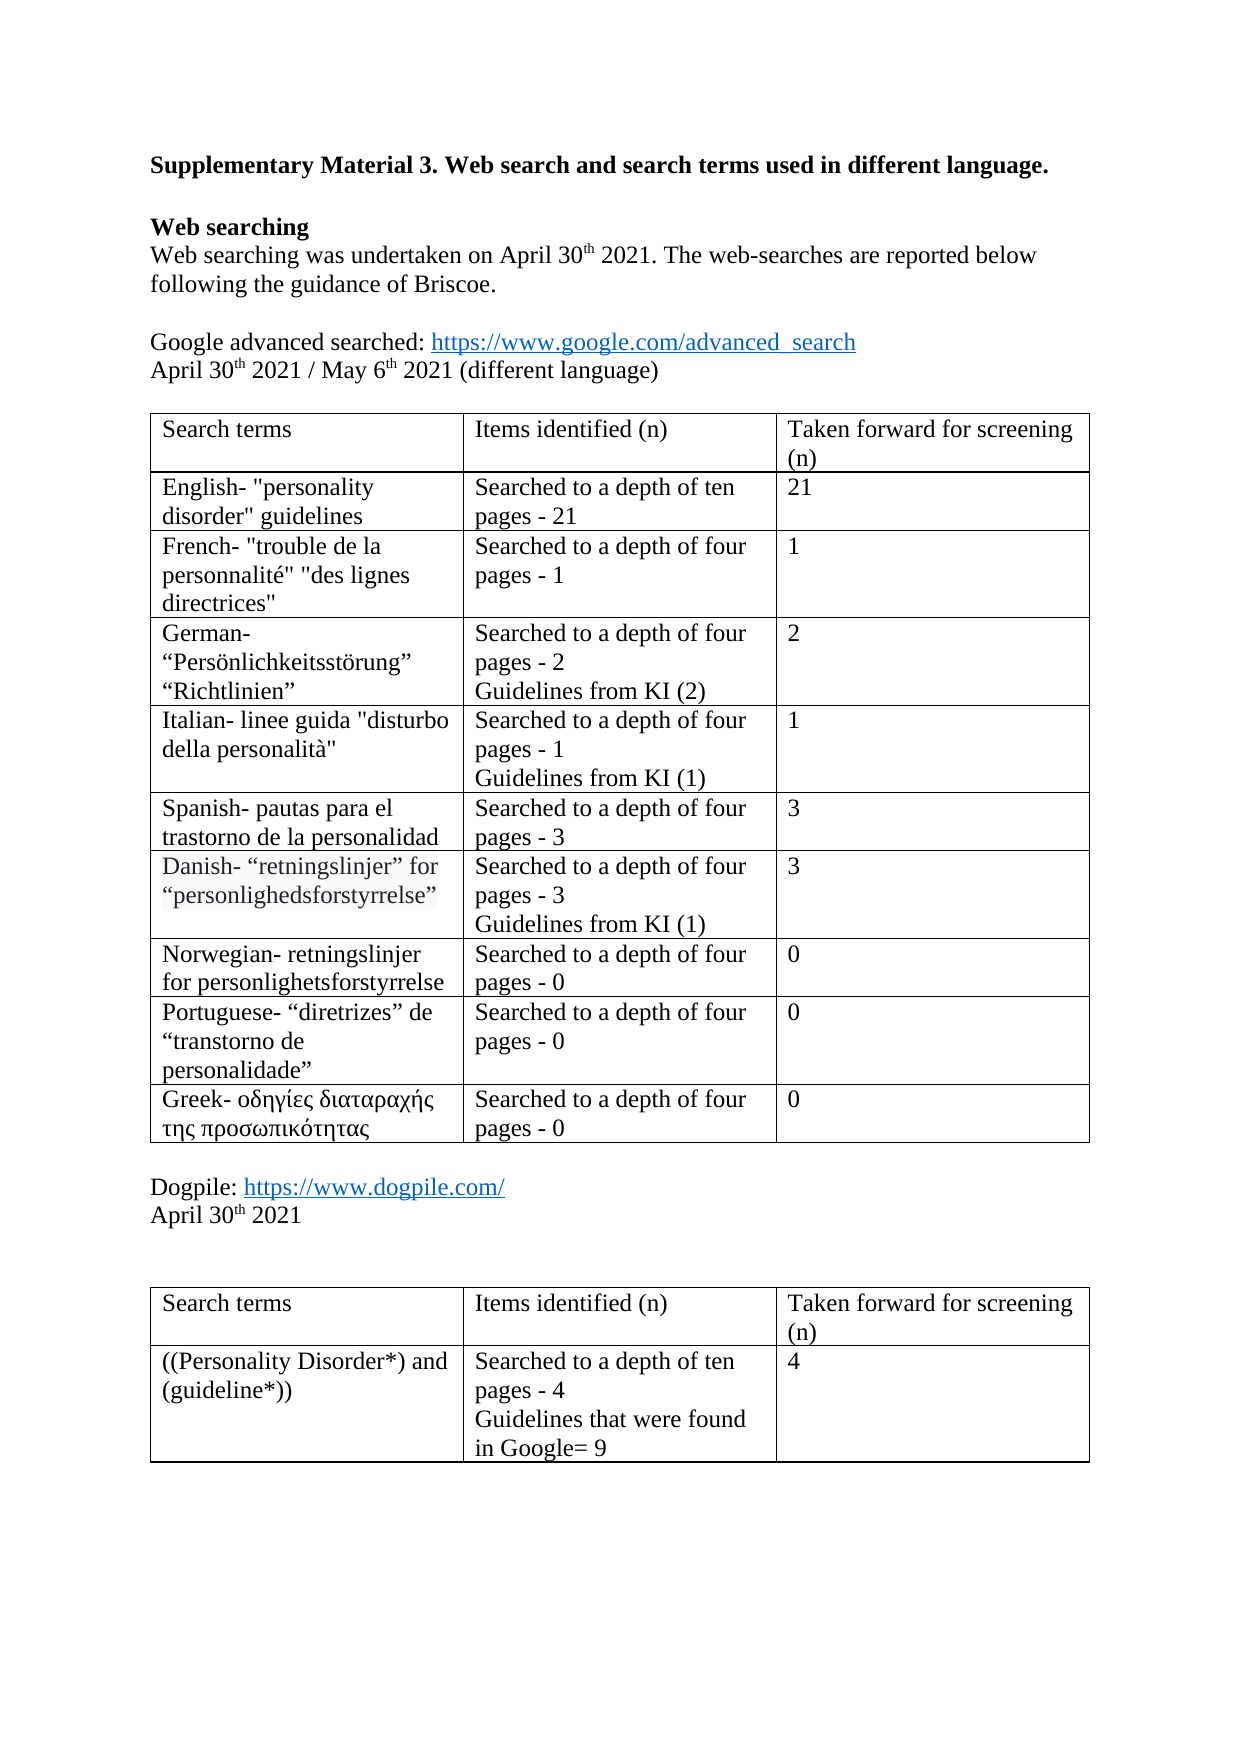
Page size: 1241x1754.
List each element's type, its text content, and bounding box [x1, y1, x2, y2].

table_cell Searched to a depth of four pages - 1 [464, 531, 776, 617]
text Web searching was undertaken on April 30th 2021. The web-searches are reported below following the guidance of Briscoe. [150, 240, 1090, 298]
table_cell Greek- οδηγίες διαταραχής της προσωπικότητας [151, 1085, 463, 1142]
table_cell Searched to a depth of four pages - 3 Guidelines from KI (1) [464, 851, 776, 938]
table_cell Portuguese- “diretrizes” de “transtorno de personalidade” [151, 997, 463, 1083]
table_cell 1 [777, 706, 1089, 792]
table_cell English- "personality disorder" guidelines [151, 473, 463, 530]
table_cell Spanish- pautas para el trastorno de la personalidad [151, 793, 463, 850]
table_cell 4 [777, 1346, 1089, 1461]
table_cell Searched to a depth of ten pages - 4 Guidelines that were found in Google= 9 [464, 1346, 776, 1461]
table_cell Searched to a depth of four pages - 0 [464, 1085, 776, 1142]
text April 30th 2021 [150, 1201, 1090, 1229]
table_cell Norwegian- retningslinjer for personlighetsforstyrrelse [151, 939, 463, 996]
text Dogpile: https://www.dogpile.com/ [150, 1172, 1090, 1201]
table_header Search terms [151, 414, 463, 471]
table_header Items identified (n) [464, 414, 776, 471]
text Google advanced searched: https://www.google.com/advanced_search [150, 327, 1090, 355]
text Supplementary Material 3. Web search and search terms used in different language. [150, 150, 1090, 179]
table_header Search terms [151, 1288, 463, 1345]
table_cell Italian- linee guida "disturbo della personalità" [151, 706, 463, 792]
table_header Taken forward for screening (n) [777, 1288, 1089, 1345]
table_cell 2 [777, 618, 1089, 704]
table_cell 0 [777, 997, 1089, 1083]
table_header Taken forward for screening (n) [777, 414, 1089, 471]
table_cell 0 [777, 1085, 1089, 1142]
text April 30th 2021 / May 6th 2021 (different language) [150, 355, 1090, 384]
table_cell 1 [777, 531, 1089, 617]
table_cell 0 [777, 939, 1089, 996]
table_cell Searched to a depth of four pages - 3 [464, 793, 776, 850]
subtitle Web searching [150, 212, 1090, 240]
table_cell Searched to a depth of ten pages - 21 [464, 473, 776, 530]
table_cell Searched to a depth of four pages - 1 Guidelines from KI (1) [464, 706, 776, 792]
table_cell 3 [777, 851, 1089, 938]
table_cell Searched to a depth of four pages - 0 [464, 997, 776, 1083]
table_cell ((Personality Disorder*) and (guideline*)) [151, 1346, 463, 1461]
table_cell German- “Persönlichkeitsstörung” “Richtlinien” [151, 618, 463, 704]
table_cell 21 [777, 473, 1089, 530]
table_cell Searched to a depth of four pages - 0 [464, 939, 776, 996]
table_cell Searched to a depth of four pages - 2 Guidelines from KI (2) [464, 618, 776, 704]
table_cell French- "trouble de la personnalité" "des lignes directrices" [151, 531, 463, 617]
table_header Items identified (n) [464, 1288, 776, 1345]
table_cell Danish- “retningslinjer” for “personlighedsforstyrrelse” [151, 851, 463, 938]
table_cell 3 [777, 793, 1089, 850]
